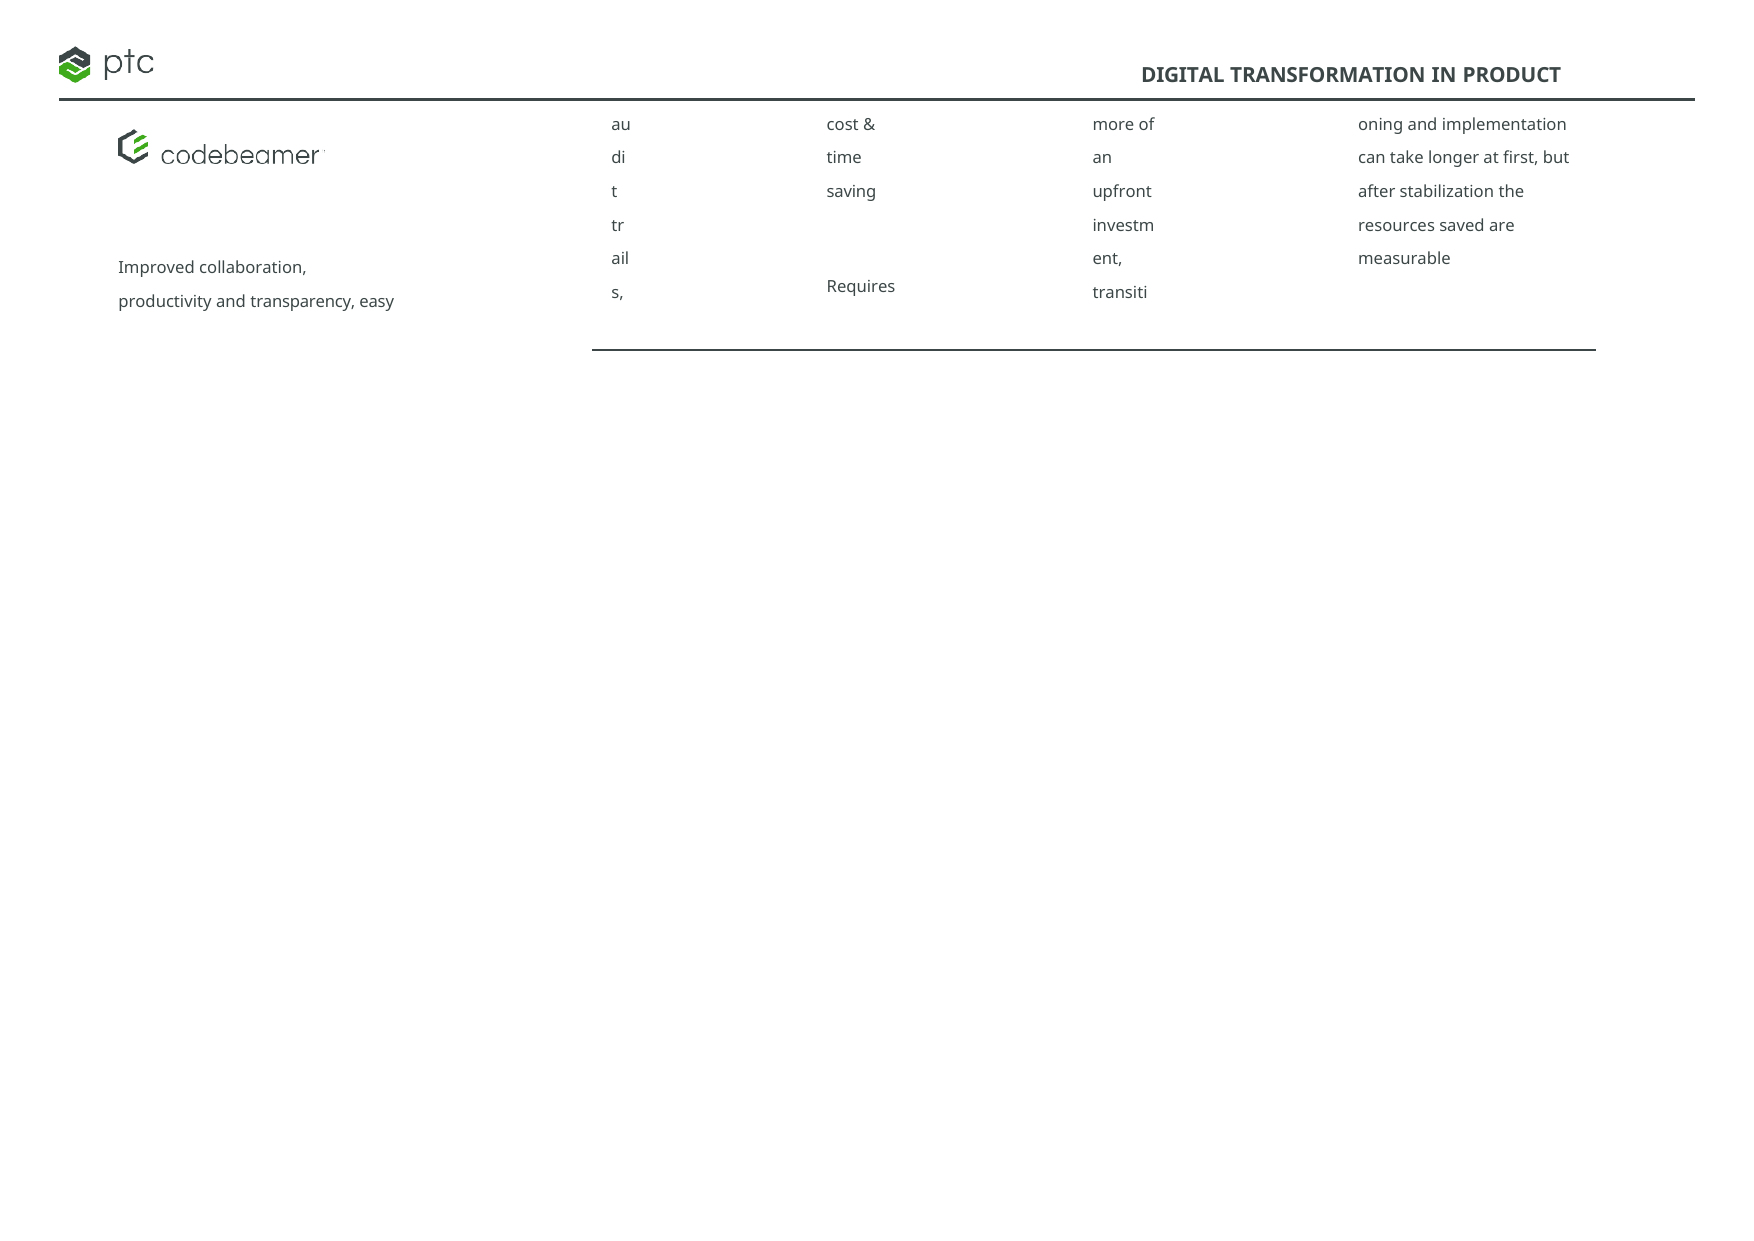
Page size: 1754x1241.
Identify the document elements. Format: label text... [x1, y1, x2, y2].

text Improved collaboration, productivity and transparency, easy audit trails, cost & time saving [118, 256, 394, 312]
text Improved collaboration, productivity and transparency, easy audit trails, cost & time saving [826, 112, 897, 202]
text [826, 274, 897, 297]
picture [161, 144, 325, 164]
text Requires more of an upfront investment, transitioning and implementation can take longer at first, but after stabilization the resources saved are measurable [1358, 112, 1572, 269]
picture [104, 49, 154, 80]
picture [118, 129, 148, 164]
text Requires more of an upfront investment, transitioning and implementation can take longer at first, but after stabilization the resources saved are measurable [1092, 112, 1156, 303]
picture [59, 46, 91, 83]
